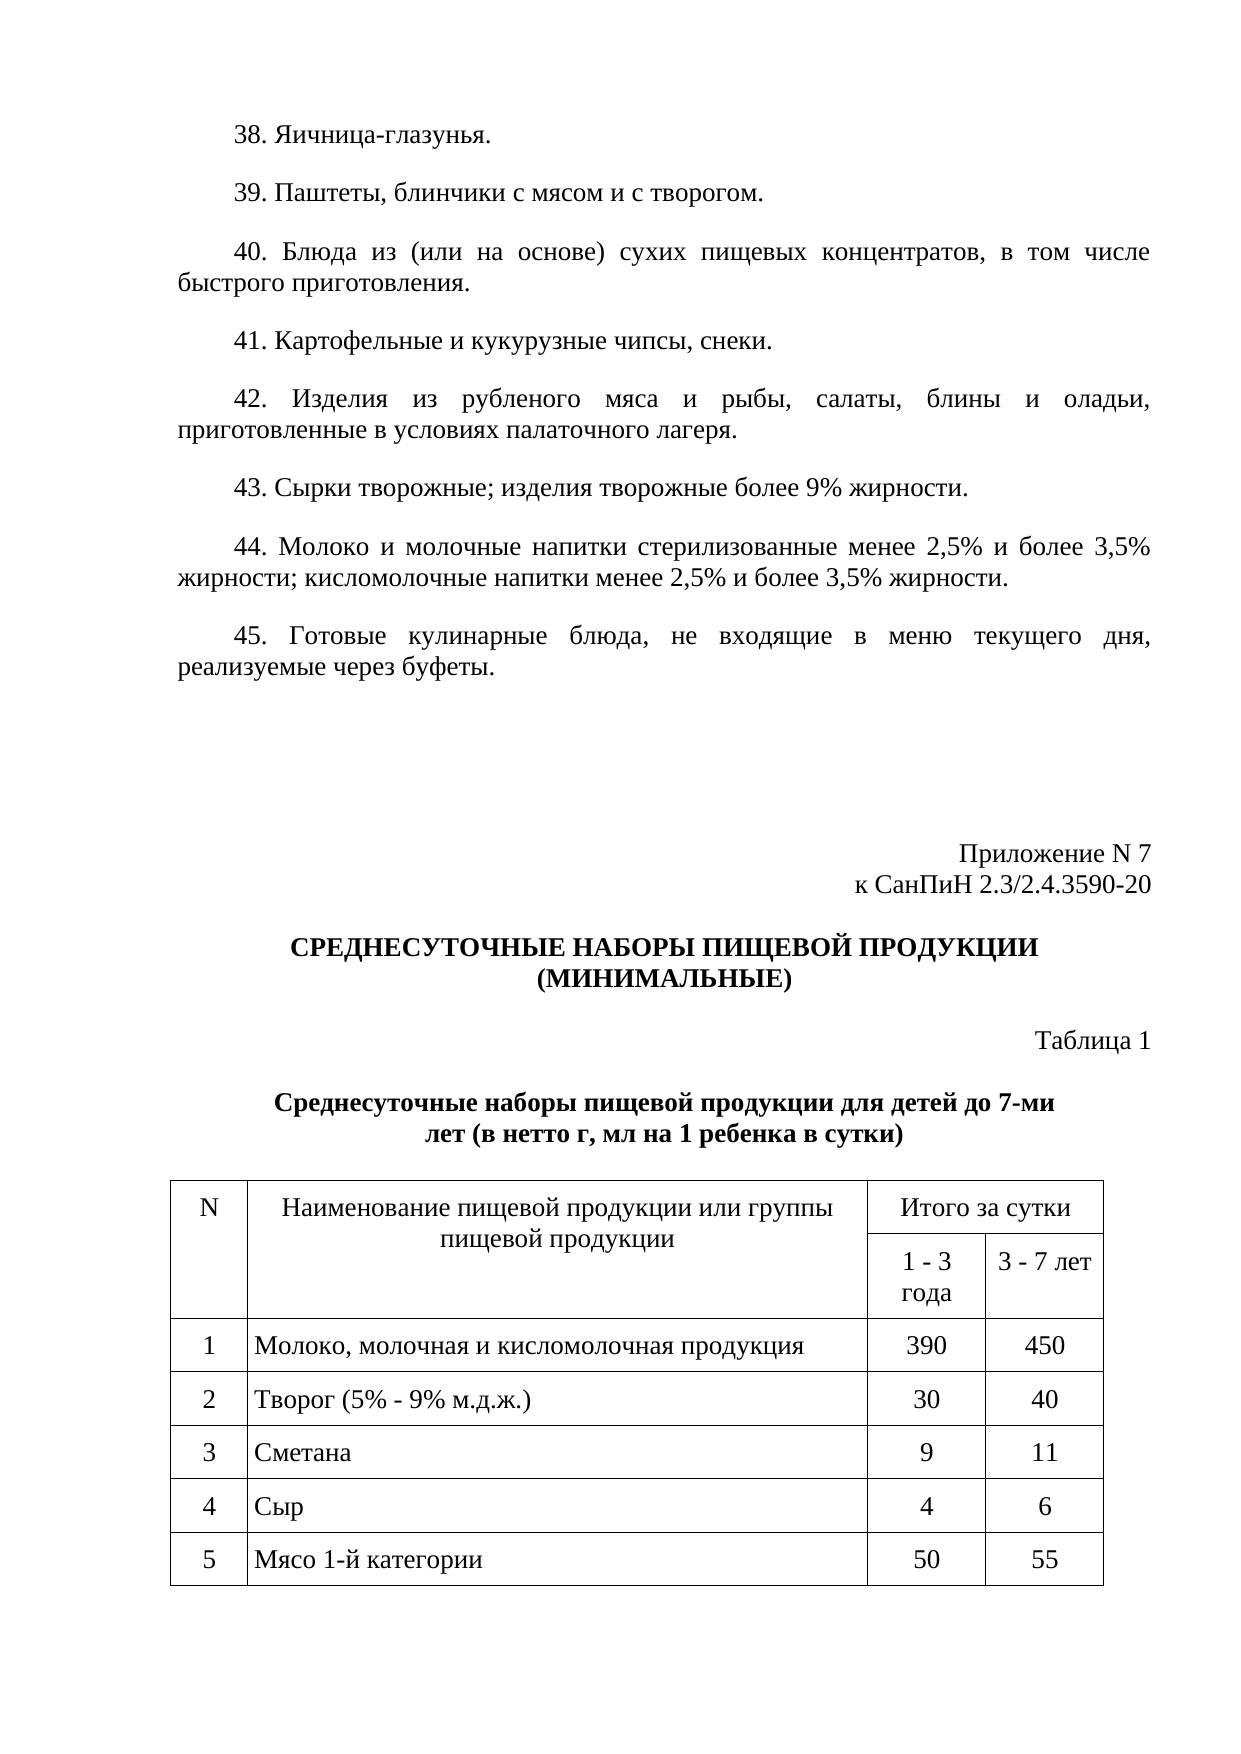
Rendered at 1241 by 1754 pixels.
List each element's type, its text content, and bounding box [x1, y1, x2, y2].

table_cell 3 [171, 1426, 247, 1478]
table_cell 30 [868, 1372, 985, 1425]
table_cell Мясо 1-й категории [248, 1533, 867, 1585]
table_cell Сыр [248, 1479, 867, 1532]
text Таблица 1 [177, 1024, 1152, 1055]
table_header Наименование пищевой продукции или группы пищевой продукции [248, 1181, 867, 1318]
table_cell 450 [986, 1319, 1103, 1371]
title Среднесуточные наборы пищевой продукции для детей до 7-ми [177, 1086, 1152, 1117]
text к СанПиН 2.3/2.4.3590-20 [177, 868, 1152, 899]
table_cell 11 [986, 1426, 1103, 1478]
table_cell 5 [171, 1533, 247, 1585]
table_header Итого за сутки [868, 1181, 1103, 1233]
table_cell 1 [171, 1319, 247, 1371]
table_cell 2 [171, 1372, 247, 1425]
table_cell 3 - 7 лет [986, 1234, 1103, 1318]
table_cell Сметана [248, 1426, 867, 1478]
text 38. Яичница-глазунья. [177, 118, 1152, 149]
text 44. Молоко и молочные напитки стерилизованные менее 2,5% и более 3,5% жирности; кисломолочные напитки менее 2,5% и более 3,5% жирности. [177, 530, 1152, 592]
text 43. Сырки творожные; изделия творожные более 9% жирности. [177, 472, 1152, 503]
table_cell 50 [868, 1533, 985, 1585]
text 41. Картофельные и кукурузные чипсы, снеки. [177, 324, 1152, 355]
table_cell 6 [986, 1479, 1103, 1532]
table_cell 390 [868, 1319, 985, 1371]
title СРЕДНЕСУТОЧНЫЕ НАБОРЫ ПИЩЕВОЙ ПРОДУКЦИИ (МИНИМАЛЬНЫЕ) [177, 931, 1152, 993]
table_cell 4 [171, 1479, 247, 1532]
table_cell 9 [868, 1426, 985, 1478]
text 45. Готовые кулинарные блюда, не входящие в меню текущего дня, реализуемые через буфеты. [177, 619, 1152, 681]
table_cell 4 [868, 1479, 985, 1532]
text 40. Блюда из (или на основе) сухих пищевых концентратов, в том числе быстрого приготовления. [177, 234, 1152, 297]
table_cell 55 [986, 1533, 1103, 1585]
table_cell 40 [986, 1372, 1103, 1425]
table_cell 1 - 3 года [868, 1234, 985, 1318]
text Приложение N 7 [177, 837, 1152, 868]
table_header N [171, 1181, 247, 1318]
text 42. Изделия из рубленого мяса и рыбы, салаты, блины и оладьи, приготовленные в условиях палаточного лагеря. [177, 382, 1152, 444]
table_cell Молоко, молочная и кисломолочная продукция [248, 1319, 867, 1371]
text 39. Паштеты, блинчики с мясом и с творогом. [177, 176, 1152, 207]
title лет (в нетто г, мл на 1 ребенка в сутки) [177, 1117, 1152, 1149]
table_cell Творог (5% - 9% м.д.ж.) [248, 1372, 867, 1425]
